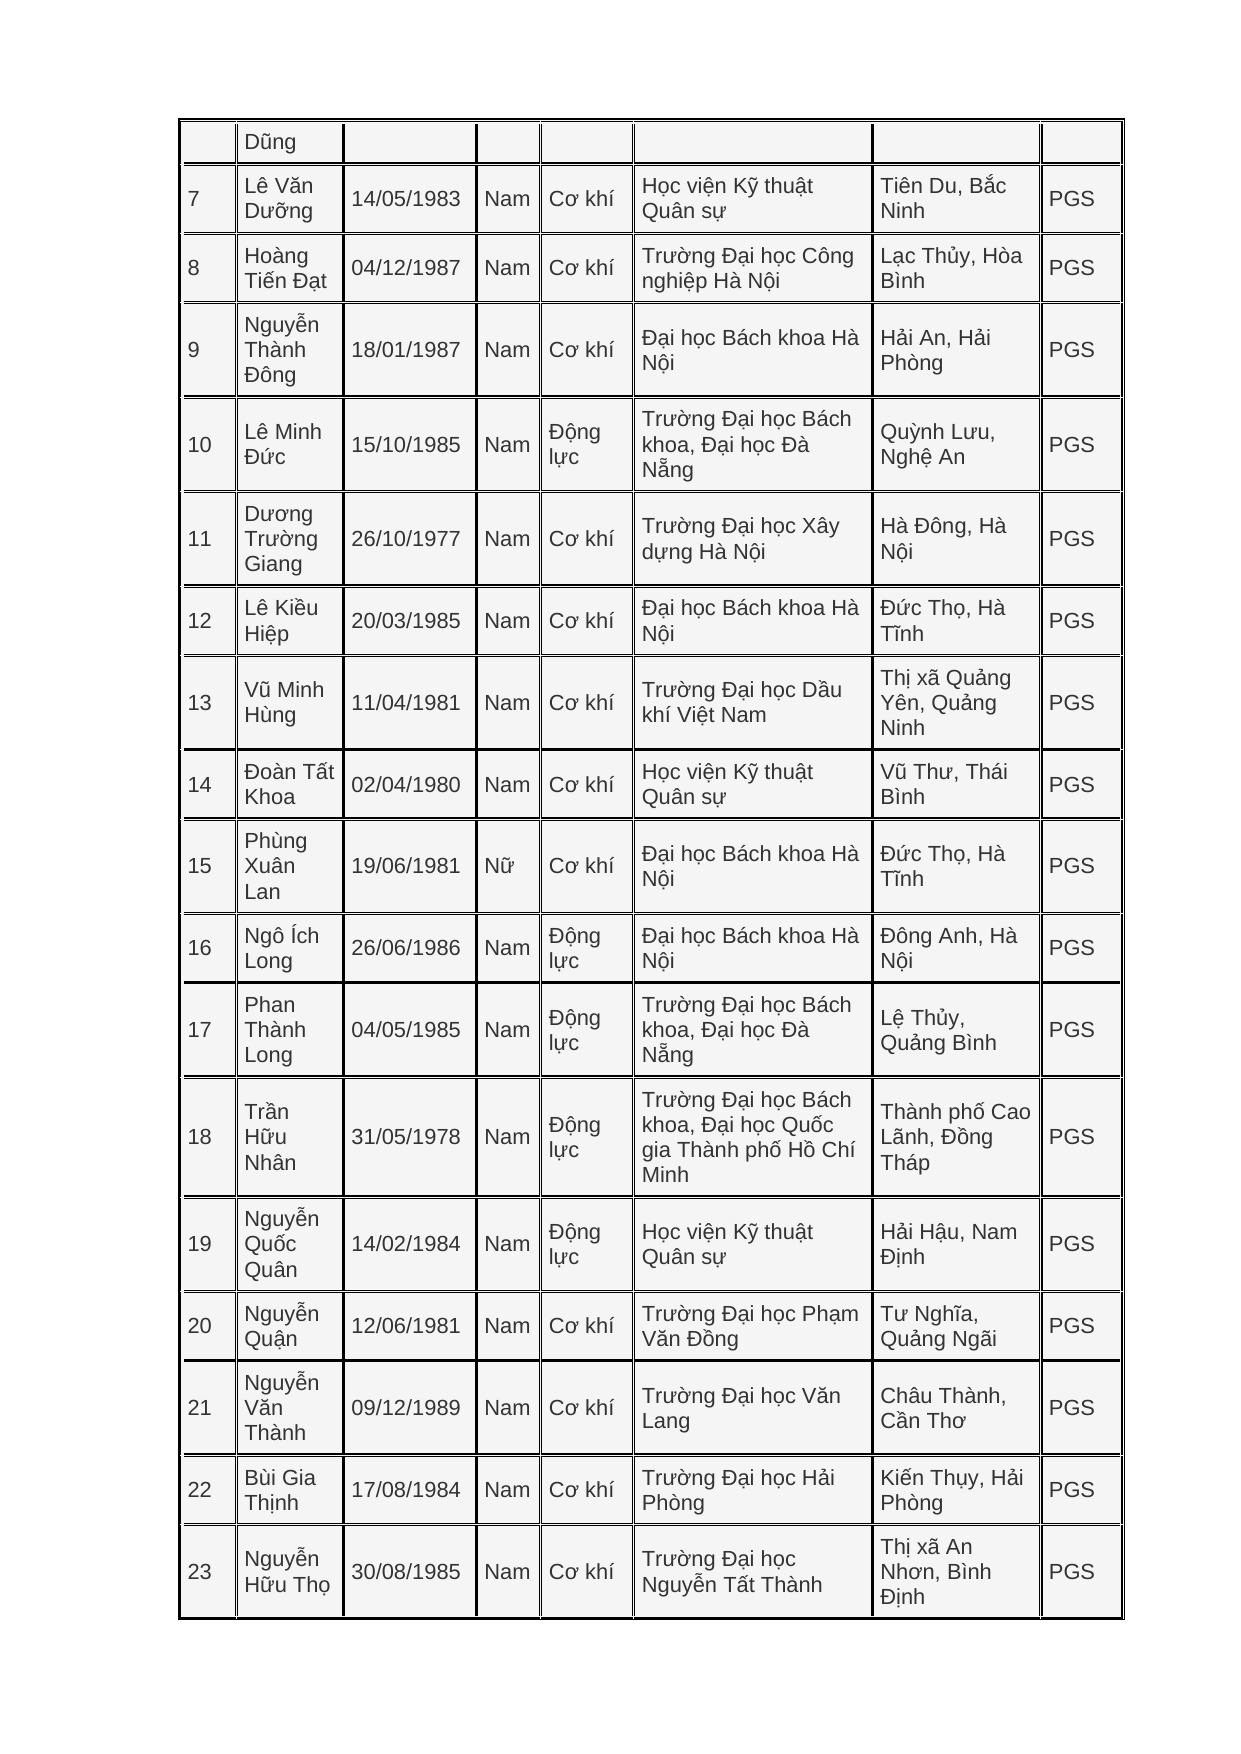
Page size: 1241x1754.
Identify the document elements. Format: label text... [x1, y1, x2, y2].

table_cell 14/05/1983 [345, 166, 475, 231]
table_cell Ngô Ích Long [238, 915, 342, 981]
table_cell Cơ khí [541, 122, 634, 162]
table_cell Nam [478, 235, 539, 301]
table_cell Trường Đại học Phạm Văn Đồng [635, 1293, 871, 1359]
table_cell 15 [181, 817, 235, 912]
table_cell Trường Đại học Bách khoa, Đại học Đà Nẵng [635, 399, 871, 490]
table_cell Thị xã An Nhơn, Bình Định [872, 1523, 1041, 1617]
table_cell 13 [181, 654, 235, 748]
table_cell 17/08/1984 [345, 1457, 475, 1523]
table_cell Tiên Du, Bắc Ninh [874, 166, 1039, 231]
table_cell PGS [1043, 1195, 1122, 1289]
table_cell Động lực [542, 1079, 632, 1195]
table_cell Học viện Kỹ thuật Quân sự [635, 751, 871, 817]
table_cell Cơ khí [542, 1293, 632, 1359]
table_cell Thành phố Cao Lãnh, Đồng Tháp [874, 1079, 1039, 1195]
table_cell 20/03/1985 [345, 588, 475, 653]
table_cell Trần Hữu Nhân [238, 1079, 342, 1195]
table_cell Cơ khí [542, 588, 632, 653]
table_cell 17 [181, 981, 235, 1075]
table_cell Nam [476, 122, 541, 162]
table_cell 19 [181, 1195, 235, 1289]
table_cell 16 [180, 912, 236, 981]
table_cell 22 [181, 1453, 235, 1523]
table_cell Nguyễn Văn Thành [238, 1362, 342, 1453]
table_cell Cơ khí [541, 1526, 634, 1617]
table_cell Nam [478, 493, 539, 584]
table_cell 7 [181, 162, 235, 231]
table_cell Cơ khí [542, 751, 632, 817]
table_cell 09/12/1989 [345, 1362, 475, 1453]
table_cell Động lực [542, 915, 632, 981]
table_cell PGS [1043, 748, 1123, 817]
table_cell Đoàn Tất Khoa [238, 751, 342, 817]
table_cell Nguyễn Quốc Quân [238, 1199, 342, 1289]
table_cell Nam [478, 751, 539, 817]
table_cell 12/06/1981 [345, 1293, 475, 1359]
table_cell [634, 122, 872, 162]
table_cell Cơ khí [542, 493, 632, 584]
table_cell Cơ khí [542, 166, 632, 231]
table_cell Dương Trường Giang [238, 493, 342, 584]
table_cell Nam [478, 915, 539, 981]
table_cell 02/04/1980 [345, 751, 475, 817]
table_cell 23 [180, 1523, 236, 1617]
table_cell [872, 120, 1041, 162]
table_cell Hà Đông, Hà Nội [874, 493, 1039, 584]
table_cell Cơ khí [542, 1457, 632, 1523]
table_cell Đại học Bách khoa Hà Nội [635, 304, 871, 395]
table_cell 04/12/1987 [345, 235, 475, 301]
table_cell PGS [1043, 817, 1122, 912]
table_cell PGS [1043, 1075, 1122, 1195]
table_cell Động lực [542, 984, 632, 1075]
table_cell PGS [1043, 1290, 1122, 1359]
table_cell Hải Hậu, Nam Định [874, 1199, 1039, 1289]
table_cell Trường Đại học Công nghiệp Hà Nội [635, 235, 871, 301]
table_cell 28/03/1980 [343, 122, 476, 162]
table_cell 26/06/1986 [345, 915, 475, 981]
table_cell Học viện Kỹ thuật Quân sự [635, 166, 871, 231]
table_cell Trường Đại học Bách khoa, Đại học Đà Nẵng [635, 984, 871, 1075]
table_cell Nam [476, 1526, 541, 1617]
table_cell Cơ khí [542, 821, 632, 912]
table_cell Tư Nghĩa, Quảng Ngãi [874, 1293, 1039, 1359]
table_cell 04/05/1985 [345, 984, 475, 1075]
table_cell Nguyễn Quận [238, 1293, 342, 1359]
table_cell PGS [1041, 1523, 1123, 1617]
table_cell 19/06/1981 [345, 821, 475, 912]
table_cell 8 [181, 231, 235, 301]
table_cell Nam [478, 657, 539, 748]
table_cell Lê Văn Dưỡng [238, 166, 342, 231]
table_cell Lê Minh Đức [238, 399, 342, 490]
table_cell PGS [1043, 654, 1122, 748]
table_cell Trường Đại học Xây dựng Hà Nội [635, 493, 871, 584]
table_cell 20 [181, 1290, 235, 1359]
table_cell Nam [478, 984, 539, 1075]
table_cell 9 [180, 301, 236, 395]
table_cell 14 [180, 748, 235, 817]
table_cell 11/04/1981 [345, 657, 475, 748]
table_cell Nam [478, 1079, 539, 1195]
table_cell Bùi Gia Thịnh [238, 1457, 342, 1523]
table_cell Nguyễn Tiến Dũng [236, 122, 343, 162]
table_cell Quỳnh Lưu, Nghệ An [874, 399, 1039, 490]
table_cell 11 [180, 490, 236, 584]
table_cell Cơ khí [542, 235, 632, 301]
table_cell 18 [181, 1075, 235, 1195]
table_cell PGS [1041, 122, 1121, 162]
table_cell Hải An, Hải Phòng [874, 304, 1039, 395]
table_cell 10 [181, 395, 235, 490]
table_cell PGS [1043, 395, 1122, 490]
table_cell PGS [1043, 584, 1122, 653]
table_cell Lê Kiều Hiệp [238, 588, 342, 653]
table_cell Nam [478, 399, 539, 490]
table_cell 31/05/1978 [345, 1079, 475, 1195]
table_cell Nam [478, 1293, 539, 1359]
table_cell Nam [478, 304, 539, 395]
table_cell Lạc Thủy, Hòa Bình [874, 235, 1039, 301]
table_cell Châu Thành, Cần Thơ [874, 1362, 1039, 1453]
table_cell 21 [181, 1359, 235, 1453]
table_cell PGS [1041, 301, 1123, 395]
table_cell Cơ khí [542, 304, 632, 395]
table_cell Kiến Thụy, Hải Phòng [874, 1457, 1039, 1523]
table_cell Nguyễn Hữu Thọ [236, 1526, 343, 1617]
table_cell Động lực [542, 1199, 632, 1289]
table_cell Nam [478, 1362, 539, 1453]
table_cell PGS [1043, 981, 1121, 1075]
table_cell Phùng Xuân Lan [238, 821, 342, 912]
table_cell PGS [1041, 490, 1123, 584]
table_cell Học viện Kỹ thuật Quân sự [635, 1199, 871, 1289]
table_cell Nam [478, 1457, 539, 1523]
table_cell Vũ Minh Hùng [238, 657, 342, 748]
table_cell Đại học Bách khoa Hà Nội [635, 588, 871, 653]
table_cell Đại học Bách khoa Hà Nội [635, 915, 871, 981]
table_cell PGS [1043, 1359, 1121, 1453]
table_cell Phan Thành Long [238, 984, 342, 1075]
table_cell PGS [1043, 1453, 1122, 1523]
table_cell Đức Thọ, Hà Tĩnh [874, 588, 1039, 653]
table_cell Nam [478, 166, 539, 231]
table_cell Vũ Thư, Thái Bình [874, 751, 1039, 817]
table_cell Trường Đại học Bách khoa, Đại học Quốc gia Thành phố Hồ Chí Minh [635, 1079, 871, 1195]
table_cell 26/10/1977 [345, 493, 475, 584]
table_cell 15/10/1985 [345, 399, 475, 490]
table_cell 6 [181, 122, 236, 162]
table_cell Đức Thọ, Hà Tĩnh [874, 821, 1039, 912]
table_cell Đông Anh, Hà Nội [874, 915, 1039, 981]
table_cell 14/02/1984 [345, 1199, 475, 1289]
table_cell Trường Đại học Nguyễn Tất Thành [634, 1526, 872, 1617]
table_cell Nam [478, 588, 539, 653]
table_cell Trường Đại học Dầu khí Việt Nam [635, 657, 871, 748]
table_cell 18/01/1987 [345, 304, 475, 395]
table_cell 12 [181, 584, 235, 653]
table_cell PGS [1043, 231, 1122, 301]
table_cell Cơ khí [542, 1362, 632, 1453]
table_cell PGS [1043, 162, 1122, 231]
table_cell PGS [1041, 912, 1123, 981]
table_cell Trường Đại học Hải Phòng [635, 1457, 871, 1523]
table_cell Động lực [542, 399, 632, 490]
table_cell Thị xã Quảng Yên, Quảng Ninh [874, 657, 1039, 748]
table_cell Nam [478, 1199, 539, 1289]
table_cell Nguyễn Thành Đông [238, 304, 342, 395]
table_cell Trường Đại học Văn Lang [635, 1362, 871, 1453]
table_cell Nữ [478, 821, 539, 912]
table_cell Cơ khí [542, 657, 632, 748]
table_cell Lệ Thủy, Quảng Bình [874, 984, 1039, 1075]
table_cell Đại học Bách khoa Hà Nội [635, 821, 871, 912]
table_cell Hoàng Tiến Đạt [238, 235, 342, 301]
table_cell 30/08/1985 [343, 1526, 476, 1617]
